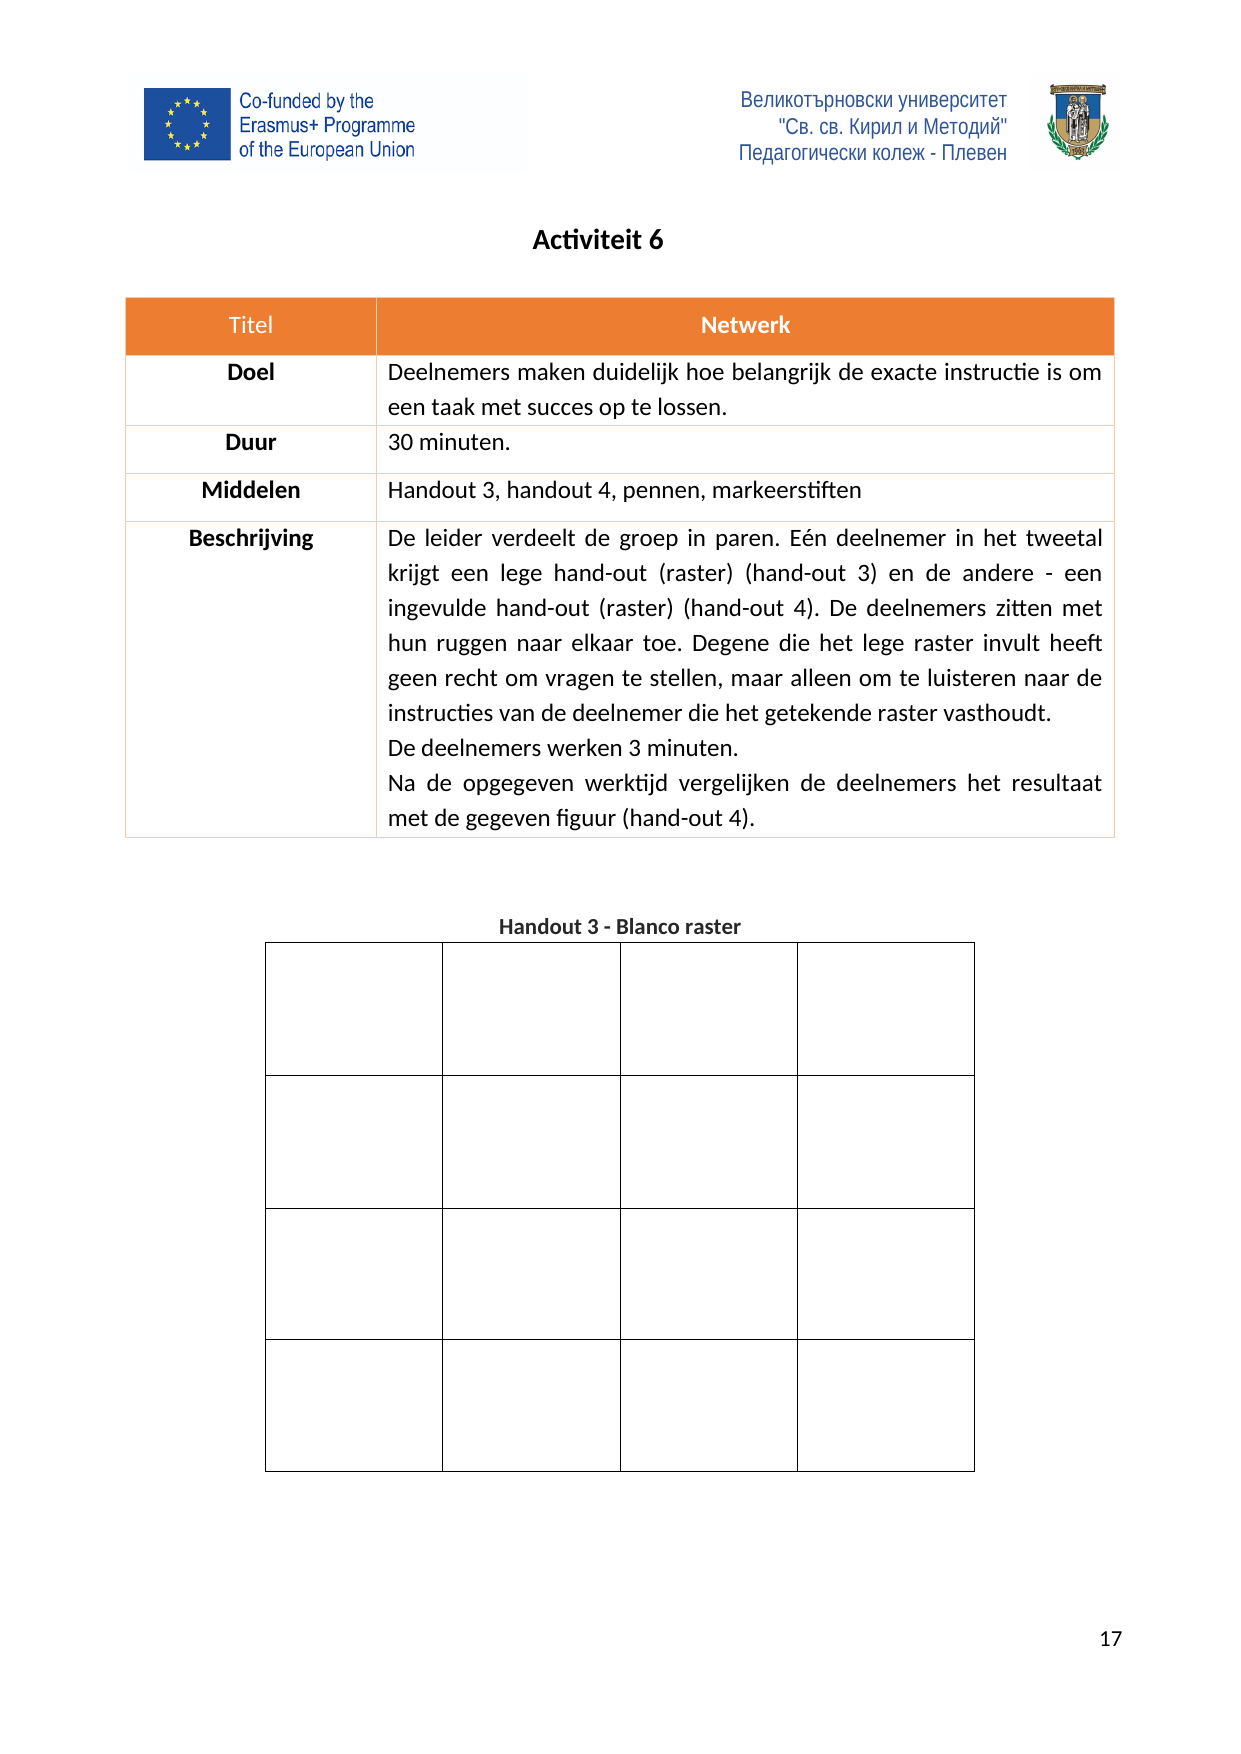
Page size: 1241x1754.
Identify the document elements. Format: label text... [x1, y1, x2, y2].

table_header [266, 943, 442, 1075]
table_cell [266, 1209, 442, 1339]
table_header Netwerk [377, 298, 1114, 355]
table_cell [798, 1209, 974, 1339]
table_header [621, 943, 797, 1075]
table_cell [798, 1340, 974, 1471]
table_cell [798, 1076, 974, 1208]
table_cell [443, 1076, 620, 1208]
table_header [443, 943, 620, 1075]
table_cell Beschrijving [126, 522, 376, 837]
table_cell Deelnemers maken duidelijk hoe belangrijk de exacte instructie is om een taak met succes op te lossen. [377, 356, 1114, 425]
picture [1029, 73, 1122, 171]
table_cell [266, 1076, 442, 1208]
table_cell [266, 1340, 442, 1471]
table_cell De leider verdeelt de groep in paren. Eén deelnemer in het tweetal krijgt een lege hand-out (raster) (hand-out 3) en de andere - een ingevulde hand-out (raster) (hand-out 4). De deelnemers zitten met hun ruggen naar elkaar toe. Degene die het lege raster invult heeft geen recht om vragen te stellen, maar alleen om te luisteren naar de instructies van de deelnemer die het getekende raster vasthoudt. De deelnemers werken 3 minuten. Na de opgegeven werktijd vergelijken de deelnemers het resultaat met de gegeven figuur (hand-out 4). [377, 522, 1114, 837]
subtitle Handout 3 - Blanco raster [118, 912, 1122, 940]
text Activiteit 6 [118, 221, 1078, 257]
table_cell Handout 3, handout 4, pennen, markeerstiften [377, 474, 1114, 521]
table_cell [621, 1076, 797, 1208]
picture [129, 73, 527, 173]
table_cell Doel [126, 356, 376, 425]
table_cell [621, 1340, 797, 1471]
table_header [798, 943, 974, 1075]
table_cell [443, 1209, 620, 1339]
table_cell Duur [126, 426, 376, 473]
table_cell [443, 1340, 620, 1471]
table_cell [621, 1209, 797, 1339]
table_header Titel [126, 298, 376, 355]
table_cell 30 minuten. [377, 426, 1114, 473]
table_cell Middelen [126, 474, 376, 521]
